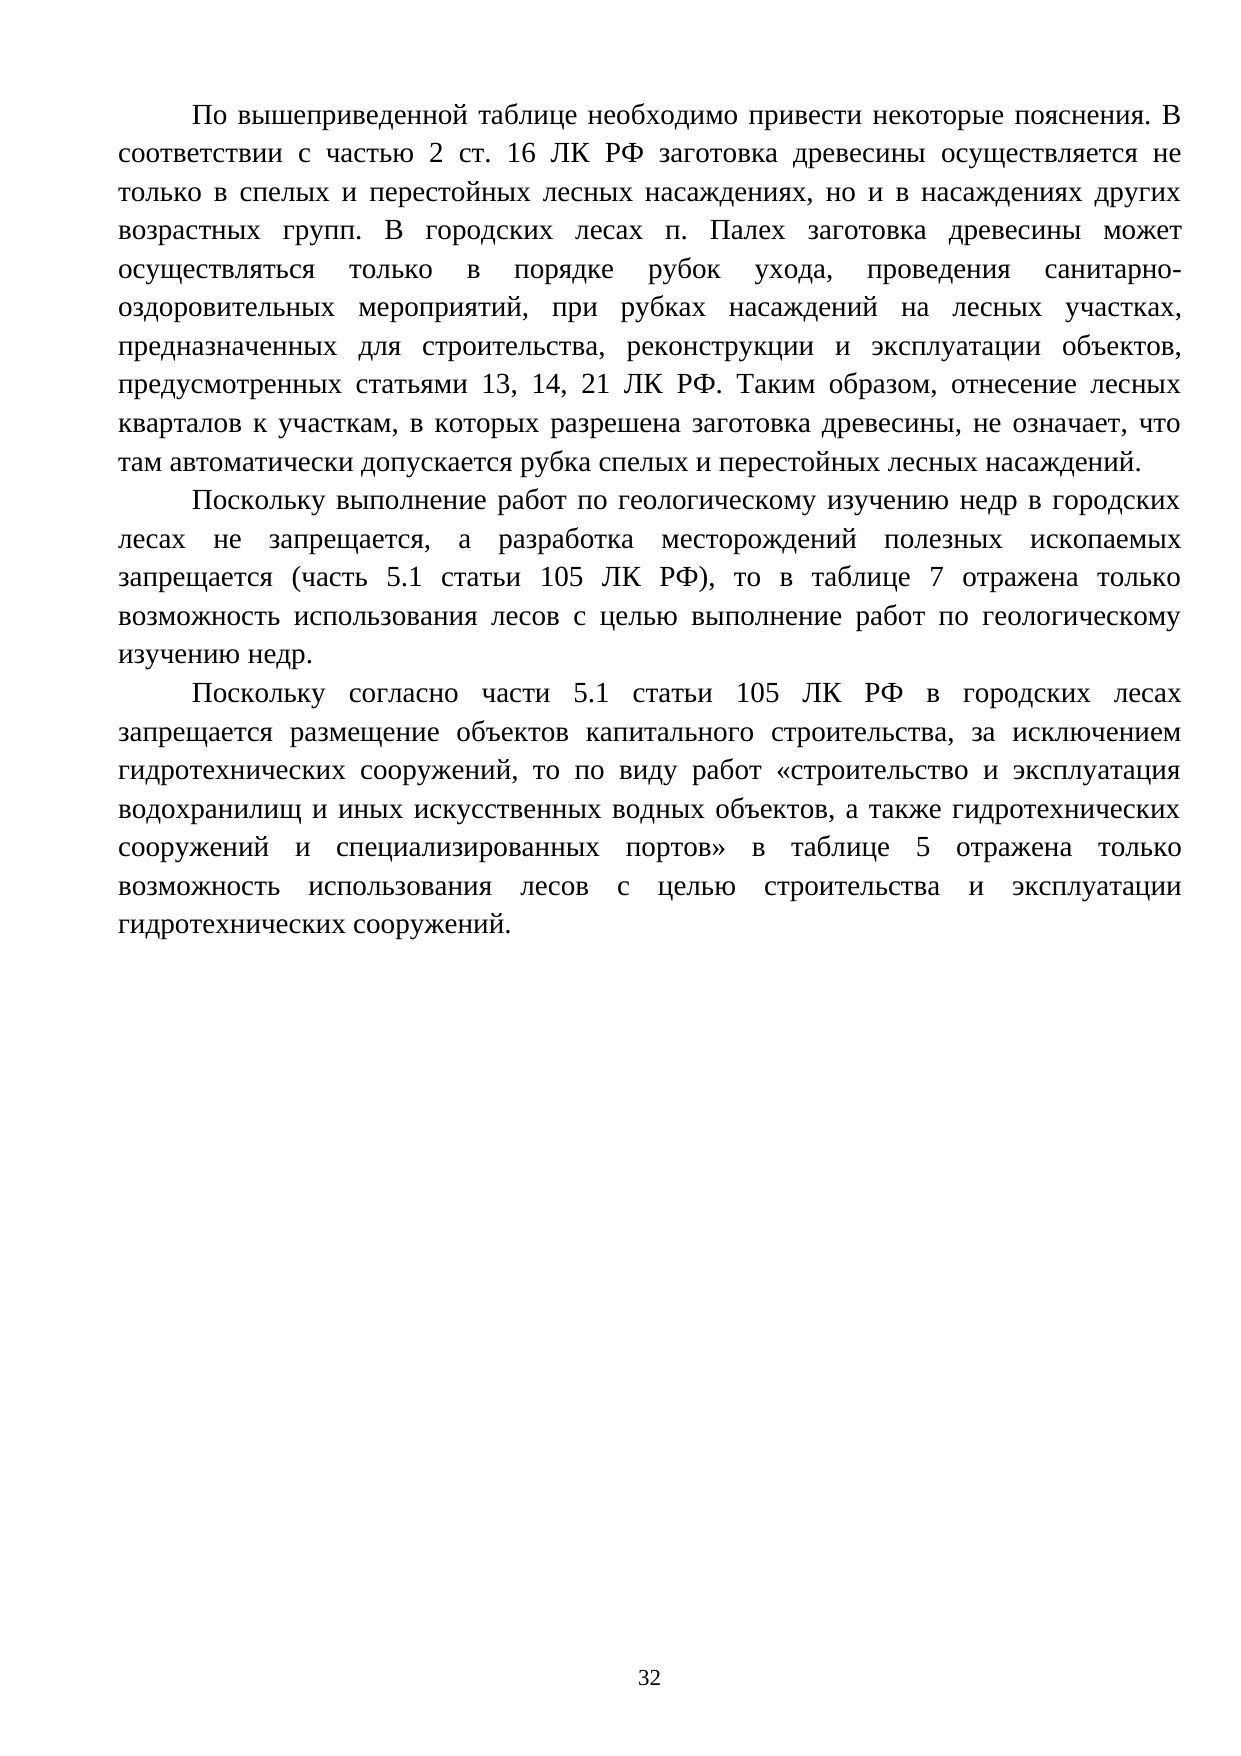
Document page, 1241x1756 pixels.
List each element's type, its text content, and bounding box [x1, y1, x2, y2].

text Поскольку согласно части 5.1 статьи 105 ЛК РФ в городских лесах запрещается размещение объектов капитального строительства, за исключением гидротехнических сооружений, то по виду работ «строительство и эксплуатация водохранилищ и иных искусственных водных объектов, а также гидротехнических сооружений и специализированных портов» в таблице 5 отражена только возможность использования лесов с целью строительства и эксплуатации гидротехнических сооружений. [118, 675, 1182, 940]
text Поскольку выполнение работ по геологическому изучению недр в городских лесах не запрещается, а разработка месторождений полезных ископаемых запрещается (часть 5.1 статьи 105 ЛК РФ), то в таблице 7 отражена только возможность использования лесов с целью выполнение работ по геологическому изучению недр. [118, 482, 1182, 670]
text По вышеприведенной таблице необходимо привести некоторые пояснения. В соответствии с частью 2 ст. 16 ЛК РФ заготовка древесины осуществляется не только в спелых и перестойных лесных насаждениях, но и в насаждениях других возрастных групп. В городских лесах п. Палех заготовка древесины может осуществляться только в порядке рубок ухода, проведения санитарно- оздоровительных мероприятий, при рубках насаждений на лесных участках, предназначенных для строительства, реконструкции и эксплуатации объектов, предусмотренных статьями 13, 14, 21 ЛК РФ. Таким образом, отнесение лесных кварталов к участкам, в которых разрешена заготовка древесины, не означает, что там автоматически допускается рубка спелых и перестойных лесных насаждений. [118, 97, 1182, 477]
